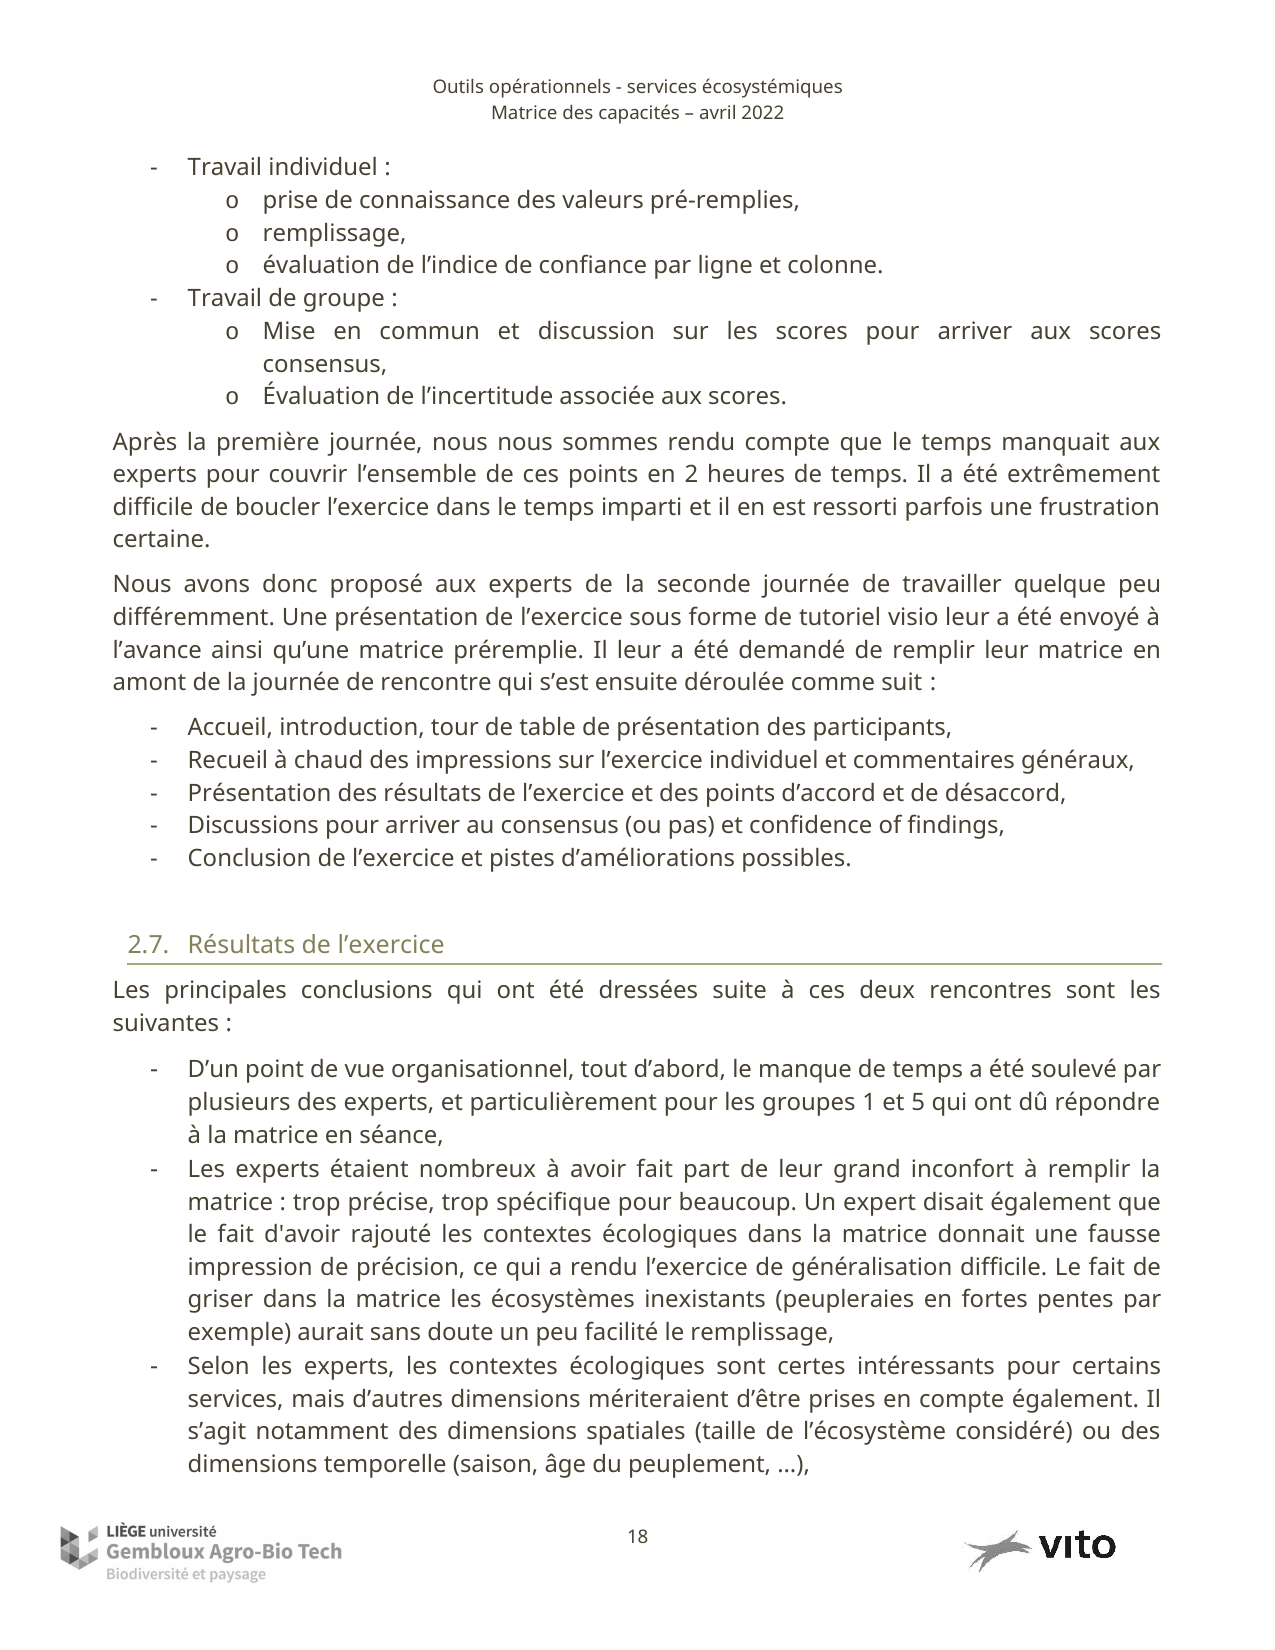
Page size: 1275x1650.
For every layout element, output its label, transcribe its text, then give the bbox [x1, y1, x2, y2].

list Recueil à chaud des impressions sur l’exercice individuel et commentaires généraux, [150, 743, 1162, 775]
text Nous avons donc proposé aux experts de la seconde journée de travailler quelque peu différemment. Une présentation de l’exercice sous forme de tutoriel visio leur a été envoyé à l’avance ainsi qu’une matrice préremplie. Il leur a été demandé de remplir leur matrice en amont de la journée de rencontre qui s’est ensuite déroulée comme suit : [112, 567, 1162, 698]
list Conclusion de l’exercice et pistes d’améliorations possibles. [150, 841, 1162, 873]
list Mise en commun et discussion sur les scores pour arriver aux scores consensus, [225, 314, 1162, 379]
list Présentation des résultats de l’exercice et des points d’accord et de désaccord, [150, 775, 1162, 808]
subtitle Résultats de l’exercice [127, 927, 1162, 963]
list Travail de groupe : [150, 281, 1162, 314]
text Les principales conclusions qui ont été dressées suite à ces deux rencontres sont les suivantes : [112, 973, 1162, 1038]
list Accueil, introduction, tour de table de présentation des participants, [150, 710, 1162, 743]
text Après la première journée, nous nous sommes rendu compte que le temps manquait aux experts pour couvrir l’ensemble de ces points en 2 heures de temps. Il a été extrêmement difficile de boucler l’exercice dans le temps imparti et il en est ressorti parfois une frustration certaine. [112, 424, 1162, 555]
list prise de connaissance des valeurs pré-remplies, [225, 183, 1162, 215]
list remplissage, [225, 215, 1162, 248]
list Selon les experts, les contextes écologiques sont certes intéressants pour certains services, mais d’autres dimensions mériteraient d’être prises en compte également. Il s’agit notamment des dimensions spatiales (taille de l’écosystème considéré) ou des dimensions temporelle (saison, âge du peuplement, …), [150, 1347, 1162, 1479]
list Travail individuel : [150, 150, 1162, 183]
list D’un point de vue organisationnel, tout d’abord, le manque de temps a été soulevé par plusieurs des experts, et particulièrement pour les groupes 1 et 5 qui ont dû répondre à la matrice en séance, [150, 1051, 1162, 1150]
list Discussions pour arriver au consensus (ou pas) et confidence of findings, [150, 808, 1162, 841]
list évaluation de l’indice de confiance par ligne et colonne. [225, 248, 1162, 281]
list Évaluation de l’incertitude associée aux scores. [225, 379, 1162, 412]
list Les experts étaient nombreux à avoir fait part de leur grand inconfort à remplir la matrice : trop précise, trop spécifique pour beaucoup. Un expert disait également que le fait d'avoir rajouté les contextes écologiques dans la matrice donnait une fausse impression de précision, ce qui a rendu l’exercice de généralisation difficile. Le fait de griser dans la matrice les écosystèmes inexistants (peupleraies en fortes pentes par exemple) aurait sans doute un peu facilité le remplissage, [150, 1150, 1162, 1347]
